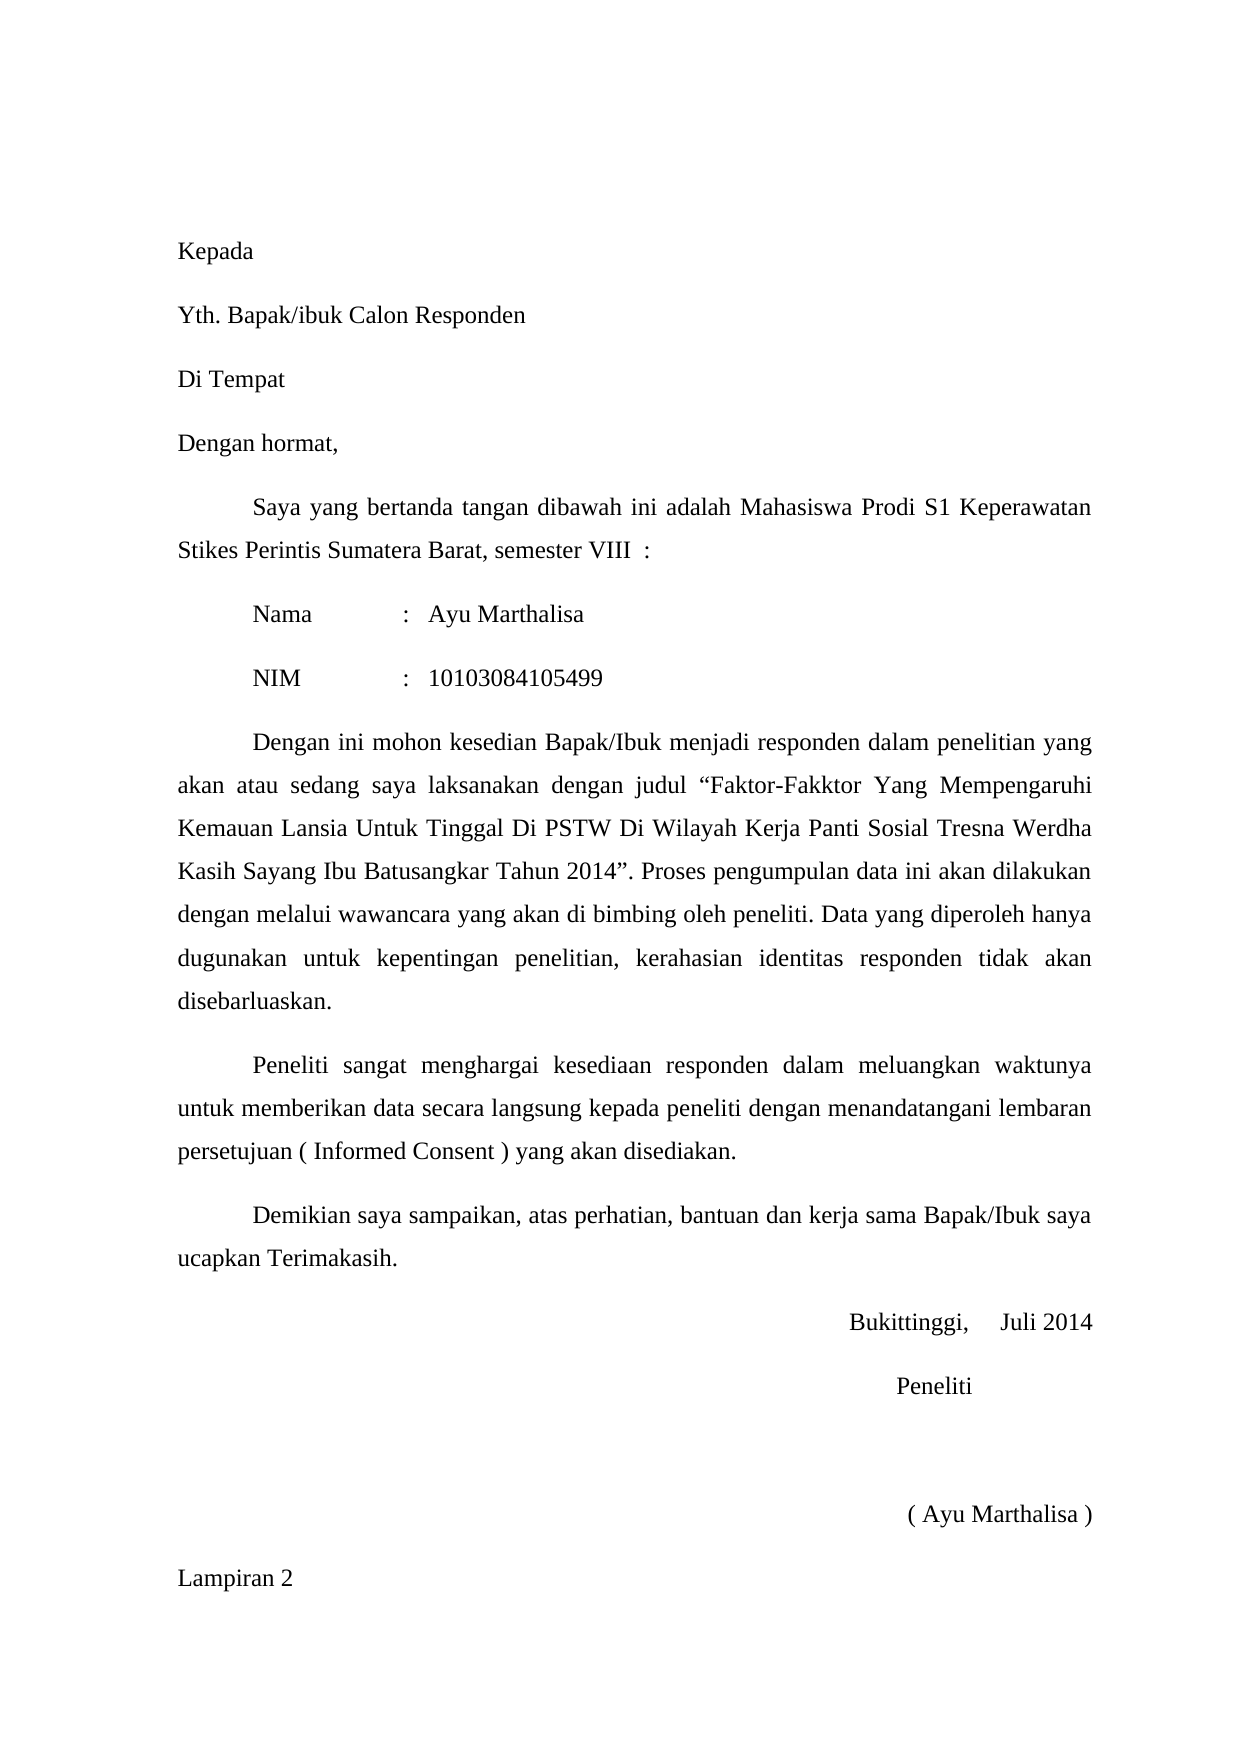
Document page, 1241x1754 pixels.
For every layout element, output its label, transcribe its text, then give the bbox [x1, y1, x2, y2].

text NIM : 10103084105499 [177, 663, 1092, 692]
text Peneliti sangat menghargai kesediaan responden dalam meluangkan waktunya untuk memberikan data secara langsung kepada peneliti dengan menandatangani lembaran persetujuan ( Informed Consent ) yang akan disediakan. [177, 1050, 1092, 1165]
text Kepada [177, 236, 1092, 265]
text Bukittinggi, Juli 2014 [177, 1307, 1092, 1336]
text Peneliti [852, 1371, 1092, 1400]
text ( Ayu Marthalisa ) [177, 1499, 1092, 1528]
text Dengan ini mohon kesedian Bapak/Ibuk menjadi responden dalam penelitian yang akan atau sedang saya laksanakan dengan judul “Faktor-Fakktor Yang Mempengaruhi Kemauan Lansia Untuk Tinggal Di PSTW Di Wilayah Kerja Panti Sosial Tresna Werdha Kasih Sayang Ibu Batusangkar Tahun 2014”. Proses pengumpulan data ini akan dilakukan dengan melalui wawancara yang akan di bimbing oleh peneliti. Data yang diperoleh hanya dugunakan untuk kepentingan penelitian, kerahasian identitas responden tidak akan disebarluaskan. [177, 727, 1092, 1014]
text Saya yang bertanda tangan dibawah ini adalah Mahasiswa Prodi S1 Keperawatan Stikes Perintis Sumatera Barat, semester VIII : [177, 492, 1092, 564]
text Lampiran 2 [177, 1563, 1092, 1592]
text Dengan hormat, [177, 428, 1092, 457]
text Di Tempat [177, 364, 1092, 393]
text Nama : Ayu Marthalisa [177, 599, 1092, 628]
text Yth. Bapak/ibuk Calon Responden [177, 300, 1092, 329]
text Demikian saya sampaikan, atas perhatian, bantuan dan kerja sama Bapak/Ibuk saya ucapkan Terimakasih. [177, 1200, 1092, 1272]
